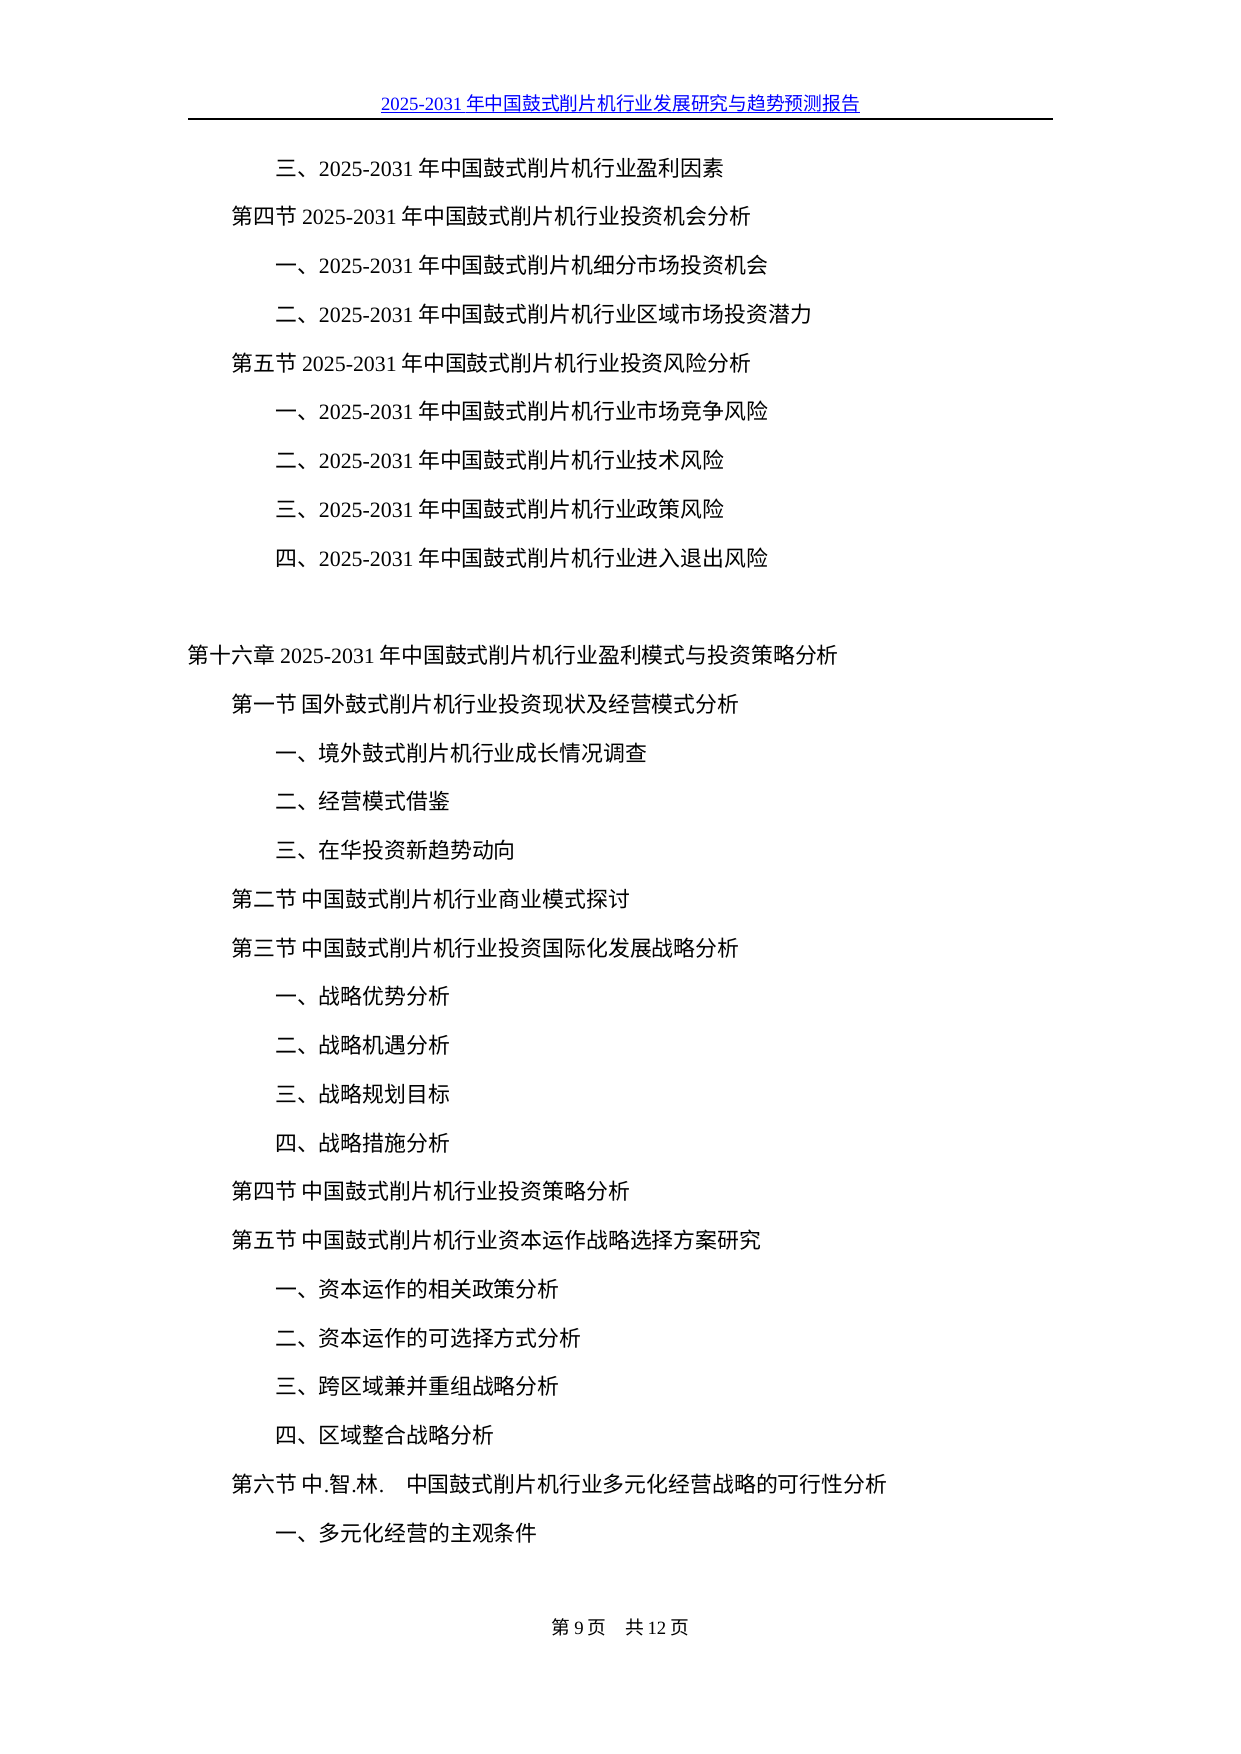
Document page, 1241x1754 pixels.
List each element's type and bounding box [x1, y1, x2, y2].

text [187, 150, 1053, 1548]
